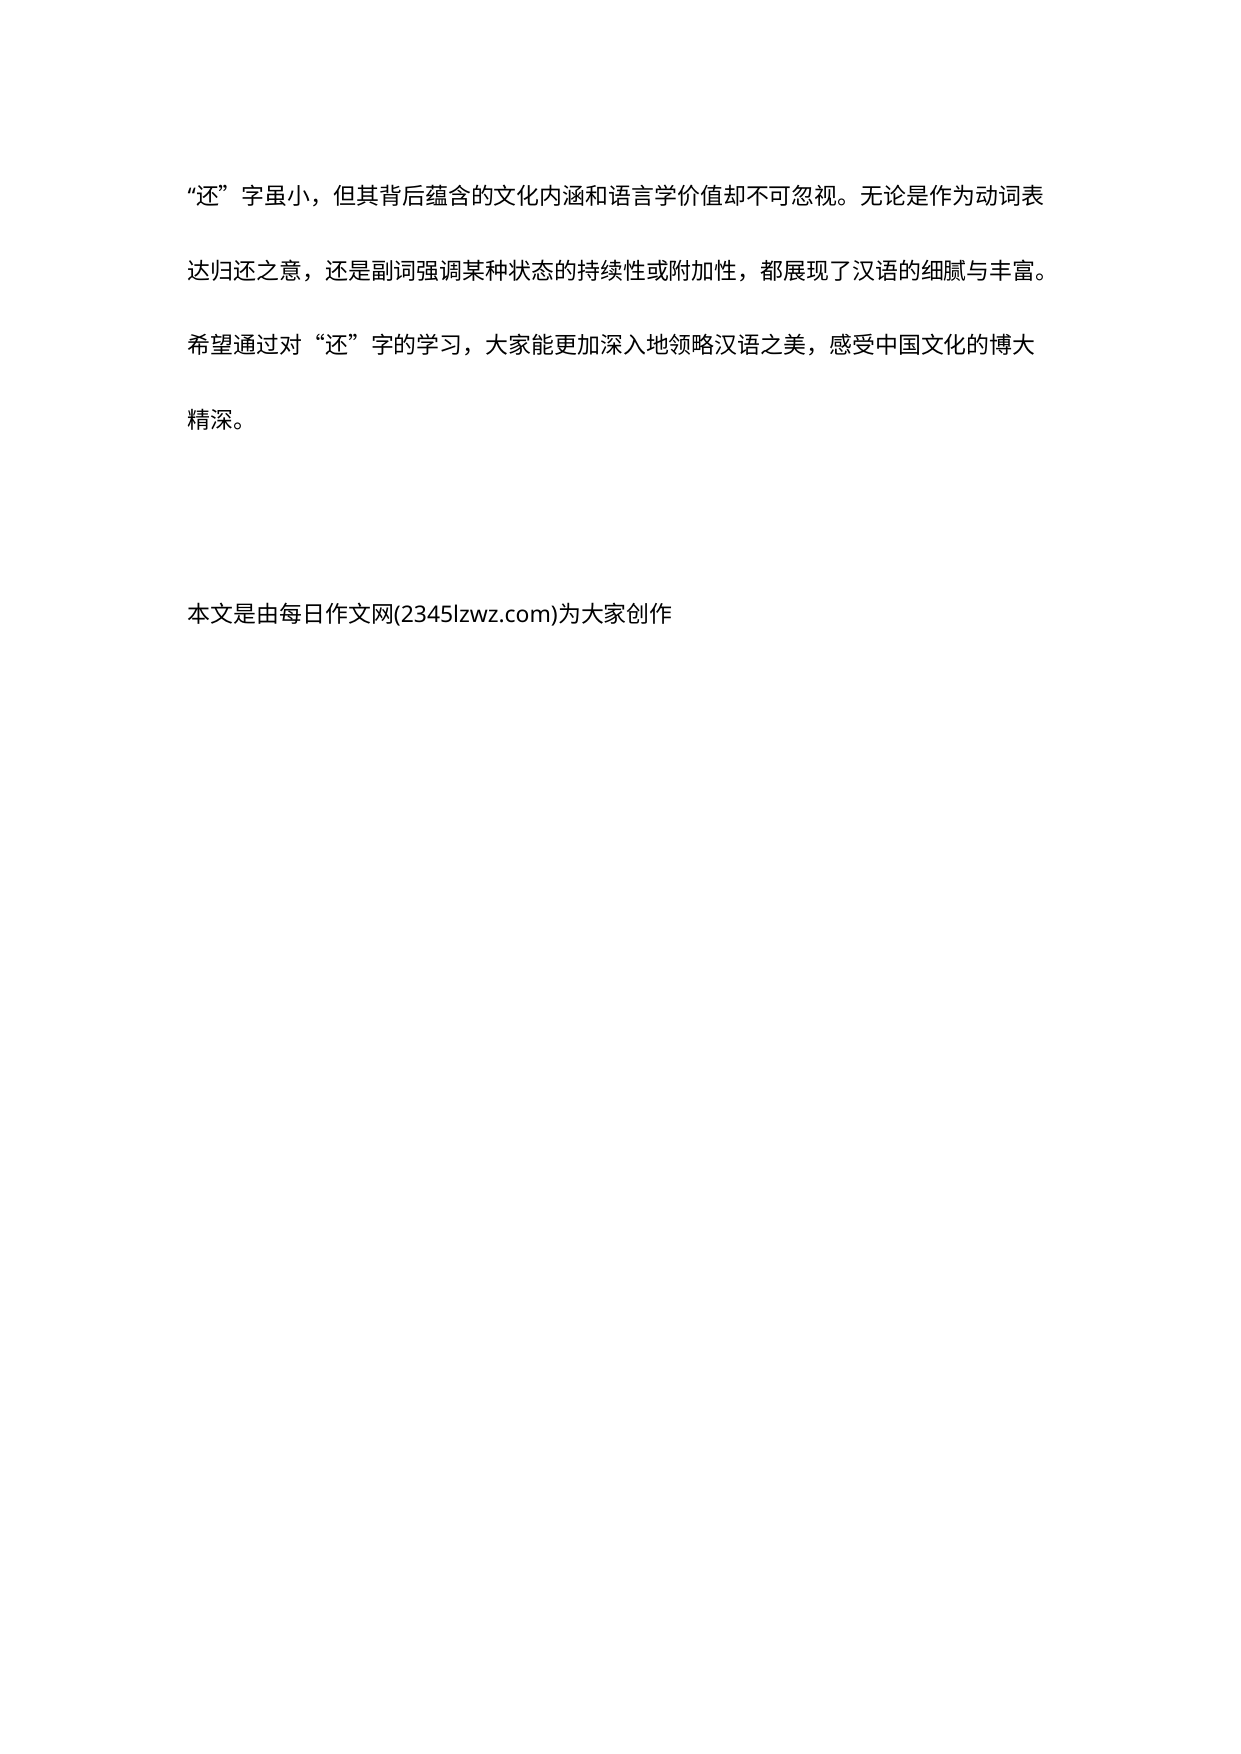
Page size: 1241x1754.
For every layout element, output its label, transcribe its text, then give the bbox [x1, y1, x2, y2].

text 本文是由每日作文网(2345lzwz.com)为大家创作 [187, 580, 1053, 645]
text “还”字虽小，但其背后蕴含的文化内涵和语言学价值却不可忽视。无论是作为动词表达归还之意，还是副词强调某种状态的持续性或附加性，都展现了汉语的细腻与丰富。希望通过对“还”字的学习，大家能更加深入地领略汉语之美，感受中国文化的博大精深。 [187, 162, 1053, 451]
